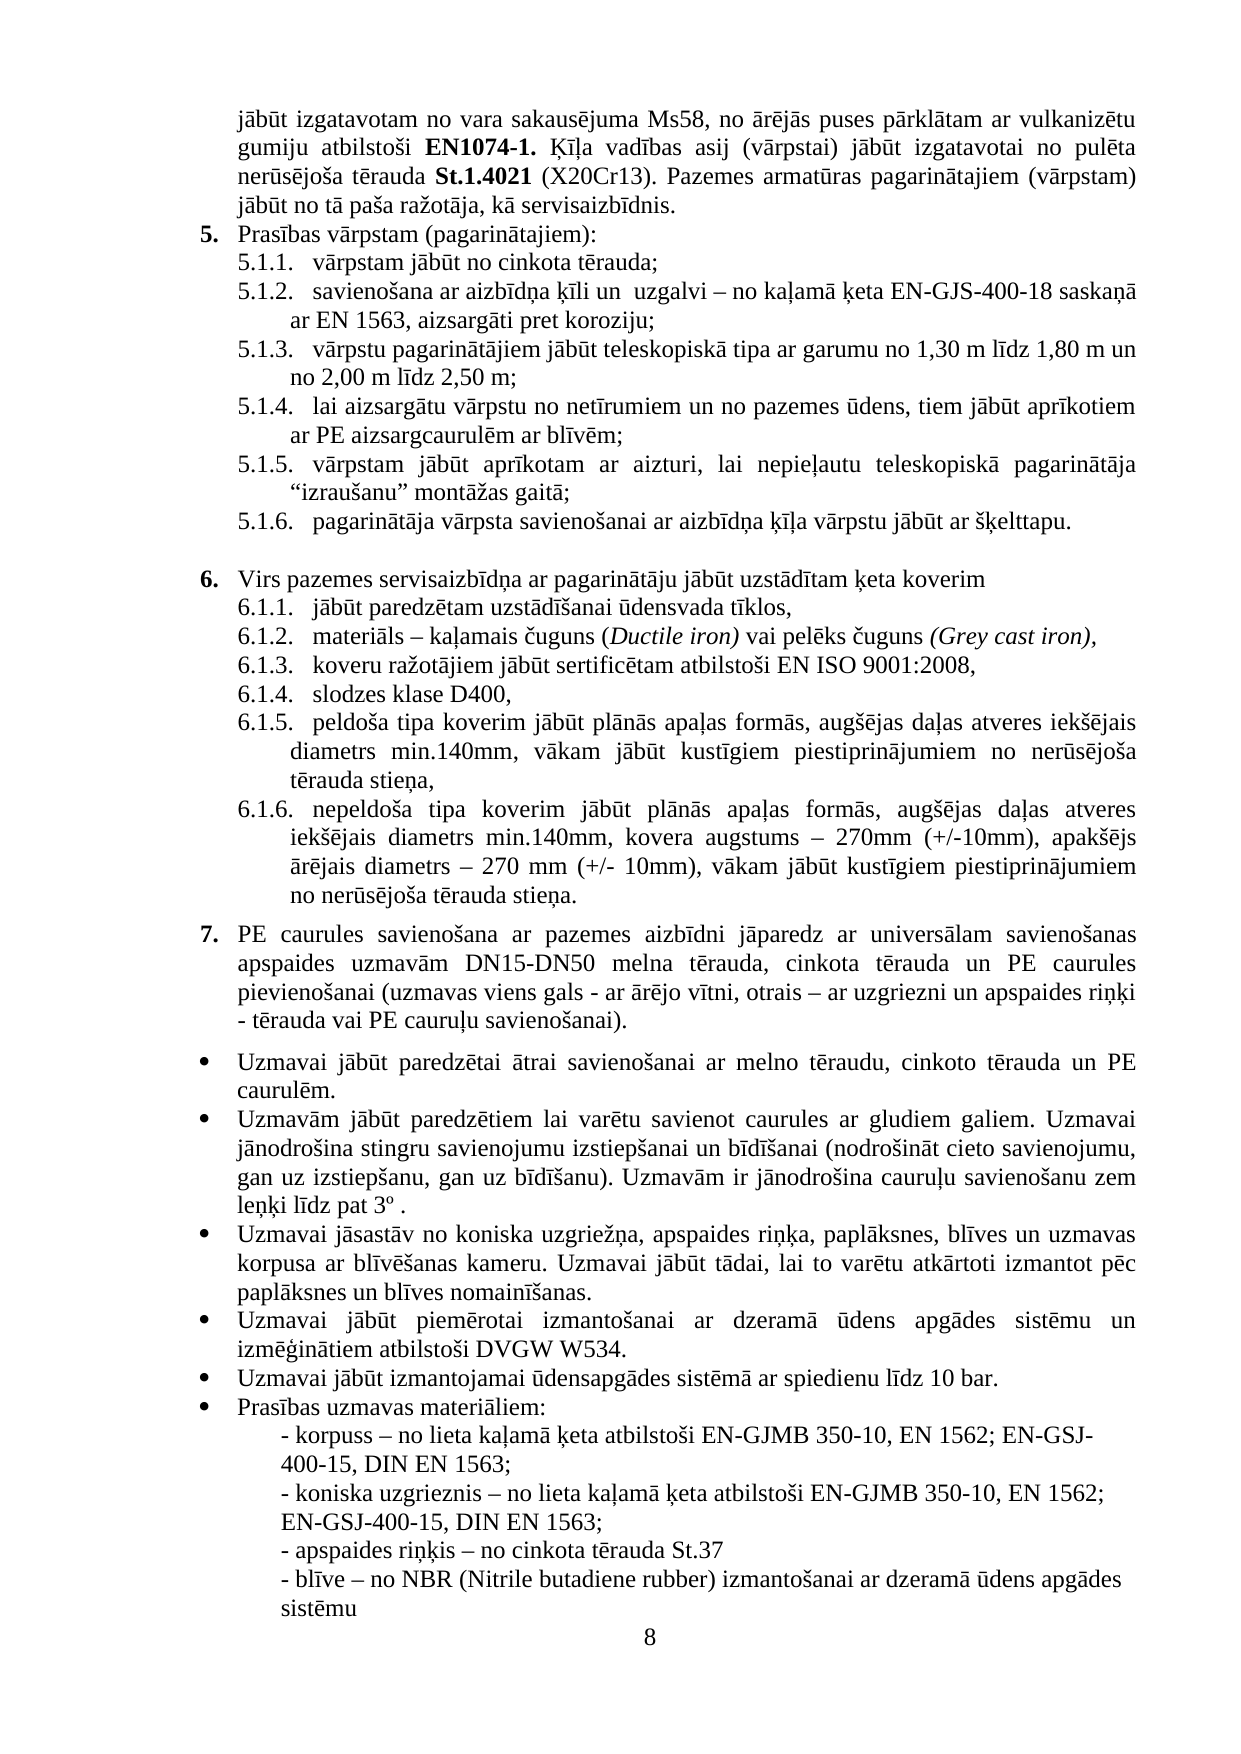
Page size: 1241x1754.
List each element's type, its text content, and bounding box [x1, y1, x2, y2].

text - koniska uzgrieznis – no lieta kaļamā ķeta atbilstoši EN-GJMB 350-10, EN 1562; EN-GSJ-400-15, DIN EN 1563; [281, 1478, 1137, 1535]
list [200, 104, 1137, 219]
list materiāls – kaļamais čuguns (Ductile iron) vai pelēks čuguns (Grey cast iron), [237, 621, 1137, 650]
list Uzmavai jābūt piemērotai izmantošanai ar dzeramā ūdens apgādes sistēmu un izmēģinātiem atbilstoši DVGW W534. [200, 1305, 1137, 1363]
list Uzmavai jābūt izmantojamai ūdensapgādes sistēmā ar spiedienu līdz 10 bar. [200, 1363, 1137, 1392]
list Uzmavām jābūt paredzētiem lai varētu savienot caurules ar gludiem galiem. Uzmavai jānodrošina stingru savienojumu izstiepšanai un bīdīšanai (nodrošināt cieto savienojumu, gan uz izstiepšanu, gan uz bīdīšanu). Uzmavām ir jānodrošina cauruļu savienošanu zem leņķi līdz pat 3º . [200, 1104, 1137, 1219]
list peldoša tipa koverim jābūt plānās apaļas formās, augšējas daļas atveres iekšējais diametrs min.140mm, vākam jābūt kustīgiem piestiprinājumiem no nerūsējoša tērauda stieņa, [237, 707, 1137, 794]
list pagarinātāja vārpsta savienošanai ar aizbīdņa ķīļa vārpstu jābūt ar šķelttapu. [237, 506, 1137, 535]
list jābūt paredzētam uzstādīšanai ūdensvada tīklos, [237, 592, 1137, 621]
list nepeldoša tipa koverim jābūt plānās apaļas formās, augšējas daļas atveres iekšējais diametrs min.140mm, kovera augstums – 270mm (+/-10mm), apakšējs ārējais diametrs – 270 mm (+/- 10mm), vākam jābūt kustīgiem piestiprinājumiem no nerūsējoša tērauda stieņa. [237, 794, 1137, 909]
list vārpstam jābūt no cinkota tērauda; [237, 247, 1137, 276]
list vārpstam jābūt aprīkotam ar aizturi, lai nepieļautu teleskopiskā pagarinātāja “izraušanu” montāžas gaitā; [237, 449, 1137, 506]
list Uzmavai jāsastāv no koniska uzgriežņa, apspaides riņķa, paplāksnes, blīves un uzmavas korpusa ar blīvēšanas kameru. Uzmavai jābūt tādai, lai to varētu atkārtoti izmantot pēc paplāksnes un blīves nomainīšanas. [200, 1219, 1137, 1305]
text - blīve – no NBR (Nitrile butadiene rubber) izmantošanai ar dzeramā ūdens apgādes sistēmu [281, 1564, 1137, 1622]
text - apspaides riņķis – no cinkota tērauda St.37 [281, 1535, 1137, 1564]
list Virs pazemes servisaizbīdņa ar pagarinātāju jābūt uzstādītam ķeta koverim [200, 564, 1137, 592]
list Uzmavai jābūt paredzētai ātrai savienošanai ar melno tēraudu, cinkoto tērauda un PE caurulēm. [200, 1047, 1137, 1104]
list savienošana ar aizbīdņa ķīli un uzgalvi – no kaļamā ķeta EN-GJS-400-18 saskaņā ar EN 1563, aizsargāti pret koroziju; [237, 276, 1137, 334]
list Prasības uzmavas materiāliem: [200, 1392, 1137, 1420]
list slodzes klase D400, [237, 679, 1137, 707]
list vārpstu pagarinātājiem jābūt teleskopiskā tipa ar garumu no 1,30 m līdz 1,80 m un no 2,00 m līdz 2,50 m; [237, 334, 1137, 391]
list PE caurules savienošana ar pazemes aizbīdni jāparedz ar universālam savienošanas apspaides uzmavām DN15-DN50 melna tērauda, cinkota tērauda un PE caurules pievienošanai (uzmavas viens gals - ar ārējo vītni, otrais – ar uzgriezni un apspaides riņķi - tērauda vai PE cauruļu savienošanai). [200, 919, 1137, 1034]
list lai aizsargātu vārpstu no netīrumiem un no pazemes ūdens, tiem jābūt aprīkotiem ar PE aizsargcaurulēm ar blīvēm; [237, 391, 1137, 449]
list koveru ražotājiem jābūt sertificētam atbilstoši EN ISO 9001:2008, [237, 650, 1137, 679]
list Prasības vārpstam (pagarinātajiem): [200, 219, 1137, 247]
text - korpuss – no lieta kaļamā ķeta atbilstoši EN-GJMB 350-10, EN 1562; EN-GSJ-400-15, DIN EN 1563; [281, 1420, 1137, 1478]
